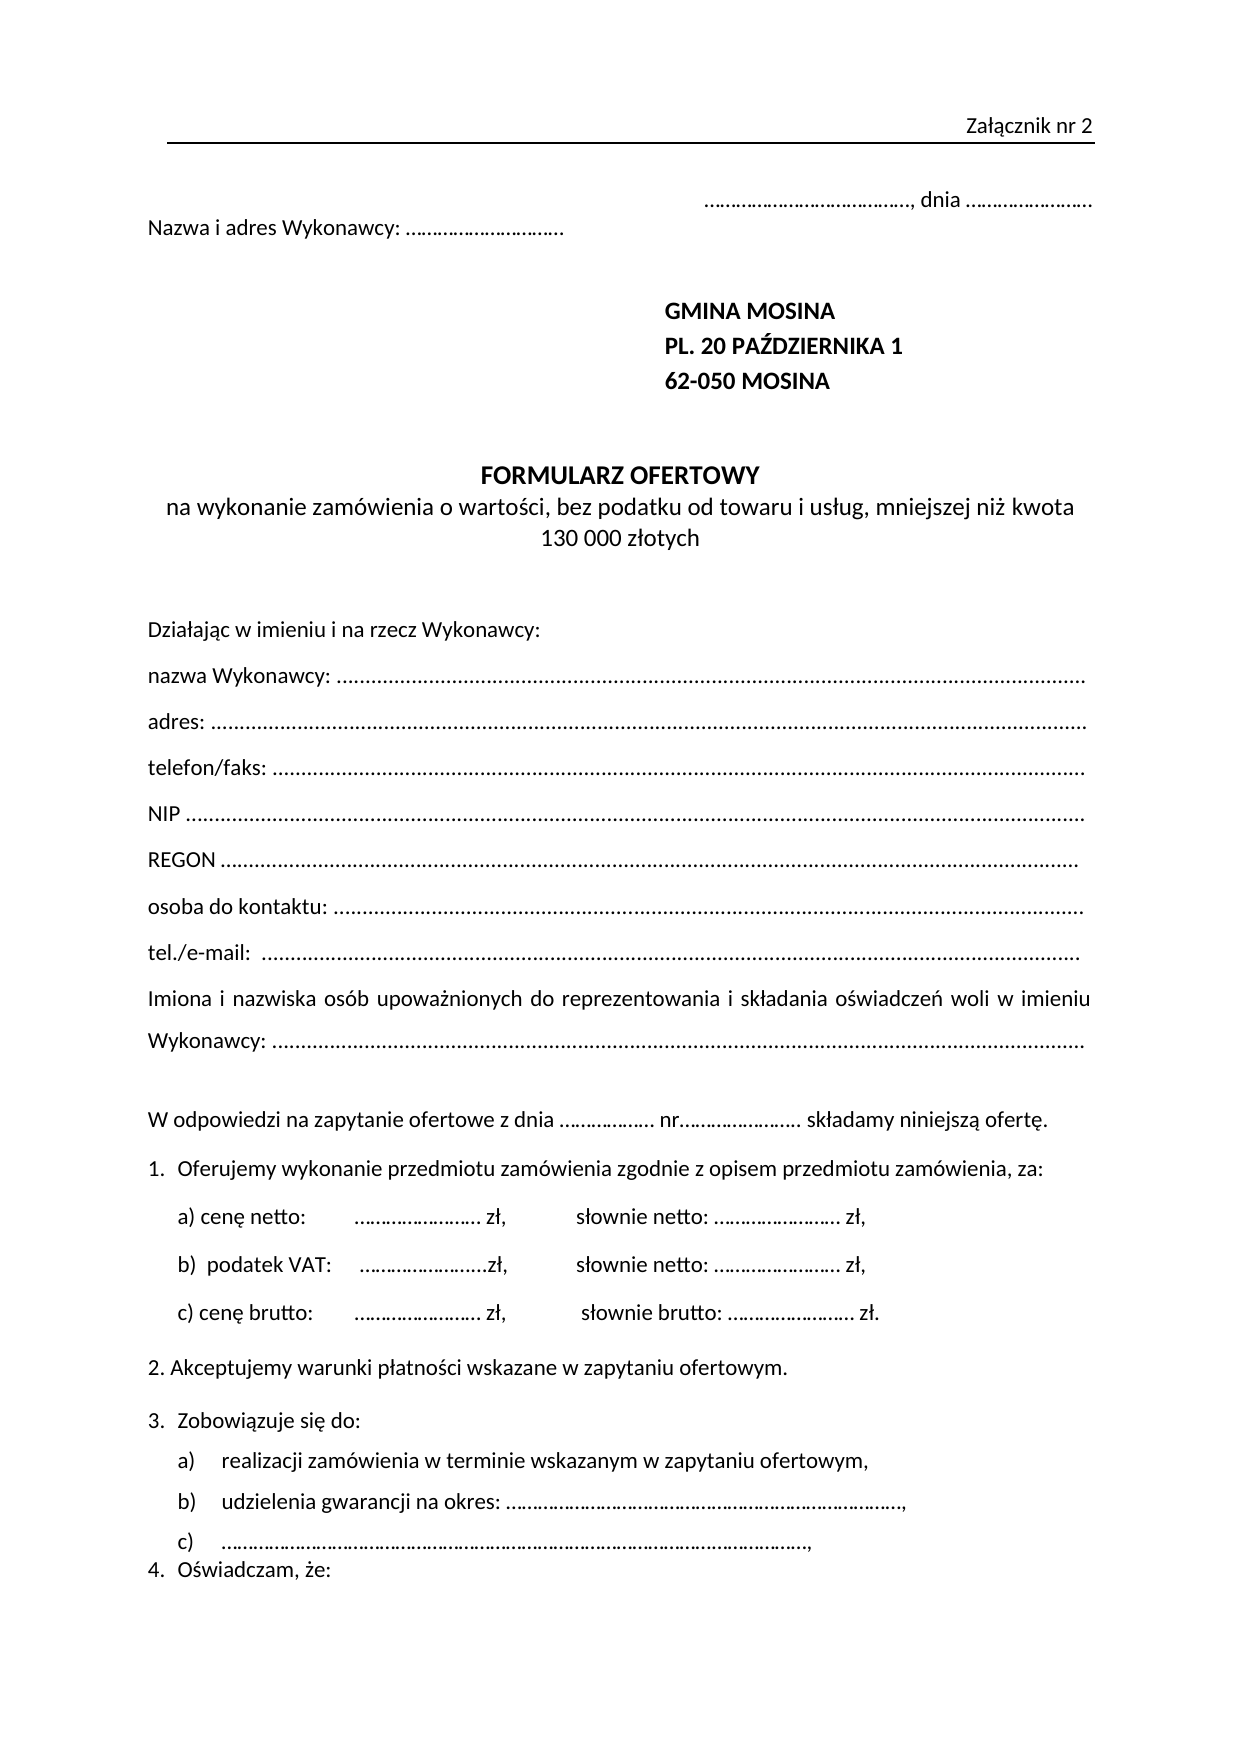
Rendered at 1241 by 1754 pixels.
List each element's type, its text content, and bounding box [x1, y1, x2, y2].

text a) cenę netto: …………………… zł, słownie netto: …………………… zł, [177, 1202, 1093, 1230]
text 4. Oświadczam, że: [148, 1556, 1093, 1583]
text b) podatek VAT: …………………...zł, słownie netto: …………………… zł, [177, 1250, 1093, 1278]
text osoba do kontaktu: .................................................................................................................................. [148, 892, 1093, 920]
text GMINA MOSINA [664, 295, 1093, 326]
text 2. Akceptujemy warunki płatności wskazane w zapytaniu ofertowym. [148, 1353, 1093, 1381]
text Imiona i nazwiska osób upoważnionych do reprezentowania i składania oświadczeń woli w imieniu Wykonawcy: ............................................................................................................................................. [148, 984, 1093, 1054]
text telefon/faks: ............................................................................................................................................. [148, 753, 1093, 781]
text tel./e-mail: .............................................................................................................................................. [148, 938, 1093, 966]
text c) cenę brutto: …………………… zł, słownie brutto: …………………… zł. [177, 1298, 1093, 1326]
text 1. Oferujemy wykonanie przedmiotu zamówienia zgodnie z opisem przedmiotu zamówienia, za: [148, 1154, 1093, 1182]
text Działając w imieniu i na rzecz Wykonawcy: [148, 615, 1093, 643]
text Nazwa i adres Wykonawcy: ………………………… [148, 213, 1093, 241]
text FORMULARZ OFERTOWY [148, 458, 1093, 491]
text …………………………………, dnia …………………… [148, 185, 1093, 213]
text na wykonanie zamówienia o wartości, bez podatku od towaru i usług, mniejszej niż kwota 130 000 złotych [148, 491, 1093, 552]
text W odpowiedzi na zapytanie ofertowe z dnia ……………… nr………………….. składamy niniejszą ofertę. [148, 1106, 1104, 1133]
text c) …………………………………………………………………………………………………, [177, 1527, 1093, 1556]
text REGON ….................................................................................................................................................. [148, 846, 1093, 874]
text adres: ........................................................................................................................................................ [148, 707, 1093, 735]
text 3. Zobowiązuje się do: [148, 1406, 1093, 1434]
text b) udzielenia gwarancji na okres: …………………………………………………………………, [177, 1487, 1093, 1515]
text NIP ............................................................................................................................................................ [148, 799, 1093, 827]
text PL. 20 PAŹDZIERNIKA 1 [664, 330, 1093, 361]
text nazwa Wykonawcy: .................................................................................................................................. [148, 661, 1093, 689]
text a) realizacji zamówienia w terminie wskazanym w zapytaniu ofertowym, [177, 1446, 1093, 1474]
text 62-050 MOSINA [664, 365, 1093, 396]
